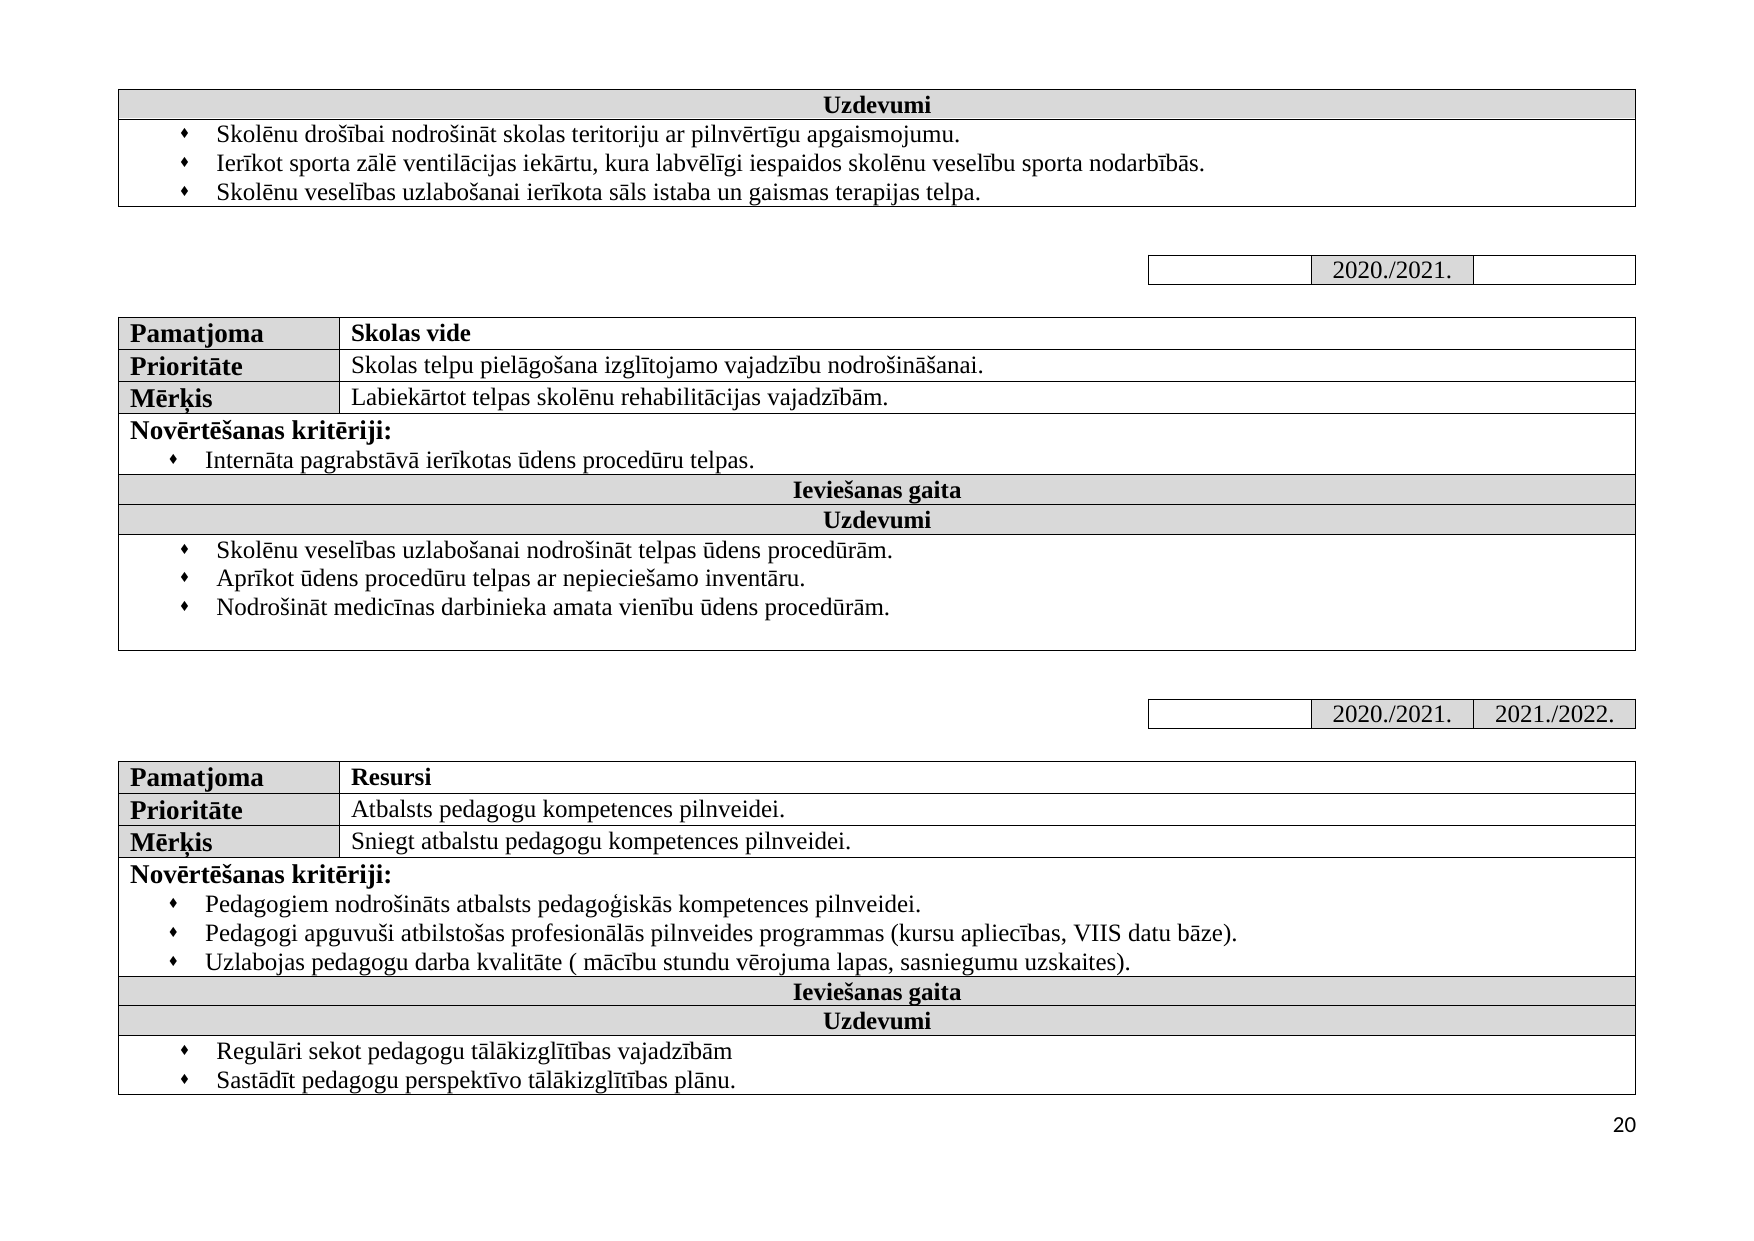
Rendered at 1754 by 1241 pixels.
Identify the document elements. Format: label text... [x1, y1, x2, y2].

table_header 2020./2021. [1312, 700, 1473, 728]
table_cell Sniegt atbalstu pedagogu kompetences pilnveidei. [340, 826, 1635, 857]
table_cell Novērtēšanas kritēriji: Internāta pagrabstāvā ierīkotas ūdens procedūru telpas. [119, 414, 1635, 474]
table_cell Mērķis [119, 382, 339, 413]
table_cell Labiekārtot telpas skolēnu rehabilitācijas vajadzībām. [340, 382, 1635, 413]
table_cell [119, 1036, 1635, 1094]
table_header 2021./2022. [1474, 700, 1635, 728]
table_cell Ieviešanas gaita [119, 475, 1635, 504]
table_cell Prioritāte [119, 350, 339, 381]
table_cell [119, 535, 1635, 650]
table_header [1149, 700, 1311, 728]
table_cell Ieviešanas gaita [119, 977, 1635, 1005]
table_cell [119, 120, 1635, 206]
table_header Skolas vide [340, 318, 1635, 349]
table_cell Uzdevumi [119, 505, 1635, 534]
table_cell Atbalsts pedagogu kompetences pilnveidei. [340, 794, 1635, 825]
table_header [1474, 256, 1635, 284]
table_cell Uzdevumi [119, 1006, 1635, 1035]
table_header [1149, 256, 1311, 284]
table_header 2020./2021. [1312, 256, 1473, 284]
table_cell Mērķis [119, 826, 339, 857]
table_cell Novērtēšanas kritēriji: Pedagogiem nodrošināts atbalsts pedagoģiskās kompetences pilnveidei. Pedagogi apguvuši atbilstošas profesionālās pilnveides programmas (kursu apliecības, VIIS datu bāze). Uzlabojas pedagogu darba kvalitāte ( mācību stundu vērojuma lapas, sasniegumu uzskaites). [119, 858, 1635, 976]
table_header Pamatjoma [119, 762, 339, 793]
table_cell Skolas telpu pielāgošana izglītojamo vajadzību nodrošināšanai. [340, 350, 1635, 381]
table_cell Prioritāte [119, 794, 339, 825]
table_header Resursi [340, 762, 1635, 793]
table_cell Uzdevumi [119, 90, 1635, 118]
table_header Pamatjoma [119, 318, 339, 349]
